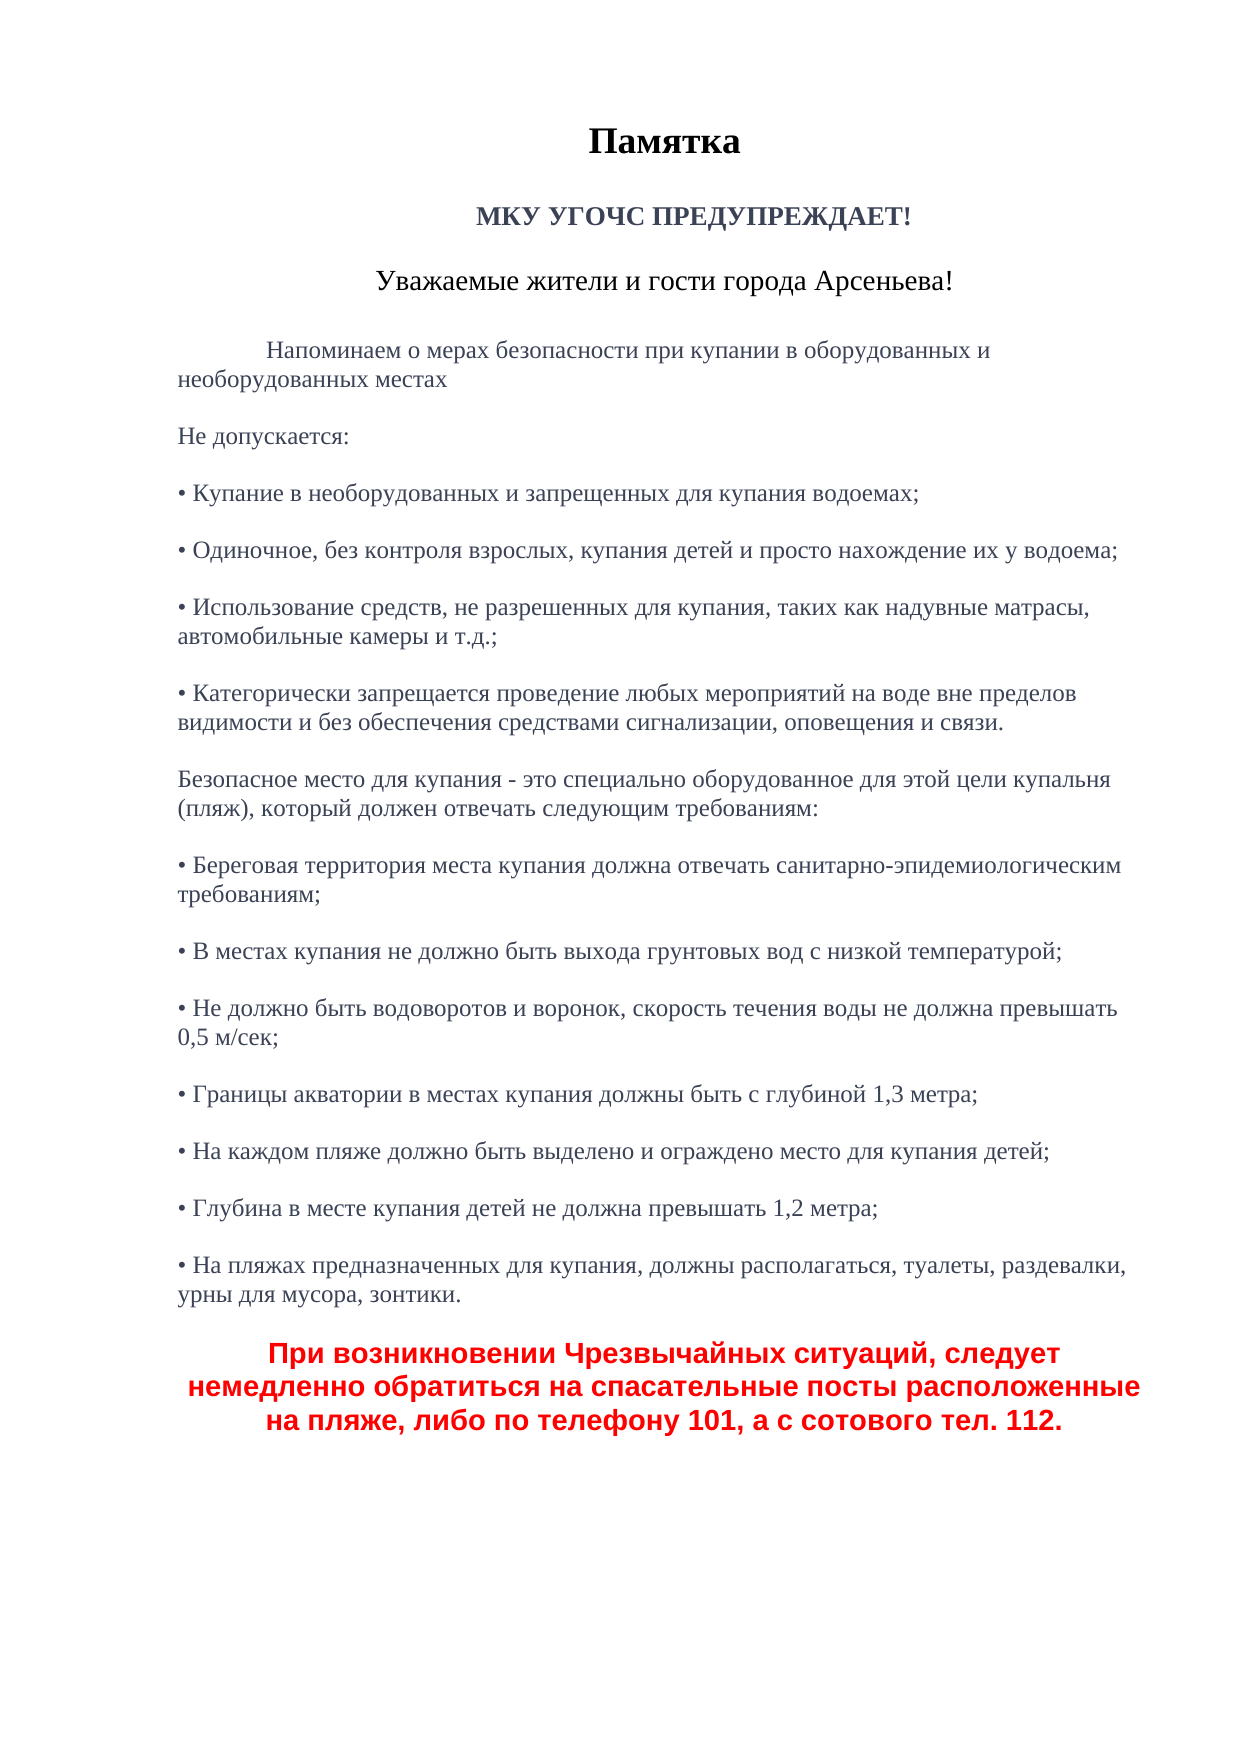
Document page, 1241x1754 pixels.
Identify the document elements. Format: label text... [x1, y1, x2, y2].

text • На пляжах предназначенных для купания, должны располагаться, туалеты, раздевалки, урны для мусора, зонтики. [177, 1250, 1152, 1307]
text • Границы акватории в местах купания должны быть с глубиной 1,3 метра; [177, 1079, 1152, 1107]
text • Береговая территория места купания должна отвечать санитарно-эпидемиологическим требованиям; [177, 850, 1152, 907]
text Безопасное место для купания - это специально оборудованное для этой цели купальня (пляж), который должен отвечать следующим требованиям: [177, 764, 1152, 822]
text Памятка [177, 118, 1152, 161]
text • На каждом пляже должно быть выделено и ограждено место для купания детей; [177, 1136, 1152, 1164]
text Уважаемые жители и гости города Арсеньева! [177, 263, 1152, 296]
text • Категорически запрещается проведение любых мероприятий на воде вне пределов видимости и без обеспечения средствами сигнализации, оповещения и связи. [177, 678, 1152, 736]
text МКУ УГОЧС ПРЕДУПРЕЖДАЕТ! [177, 200, 1152, 231]
text Не допускается: [177, 421, 1152, 450]
text • Купание в необорудованных и запрещенных для купания водоемах; [177, 478, 1152, 507]
text • Одиночное, без контроля взрослых, купания детей и просто нахождение их у водоема; [177, 535, 1152, 564]
text Напоминаем о мерах безопасности при купании в оборудованных и необорудованных местах [177, 335, 1152, 393]
text • Использование средств, не разрешенных для купания, таких как надувные матрасы, автомобильные камеры и т.д.; [177, 592, 1152, 650]
text • В местах купания не должно быть выхода грунтовых вод с низкой температурой; [177, 936, 1152, 964]
text • Глубина в месте купания детей не должна превышать 1,2 метра; [177, 1193, 1152, 1222]
text При возникновении Чрезвычайных ситуаций, следует немедленно обратиться на спасательные посты расположенные на пляже, либо по телефону 101, а с сотового тел. 112. [177, 1336, 1152, 1436]
text • Не должно быть водоворотов и воронок, скорость течения воды не должна превышать 0,5 м/сек; [177, 993, 1152, 1050]
